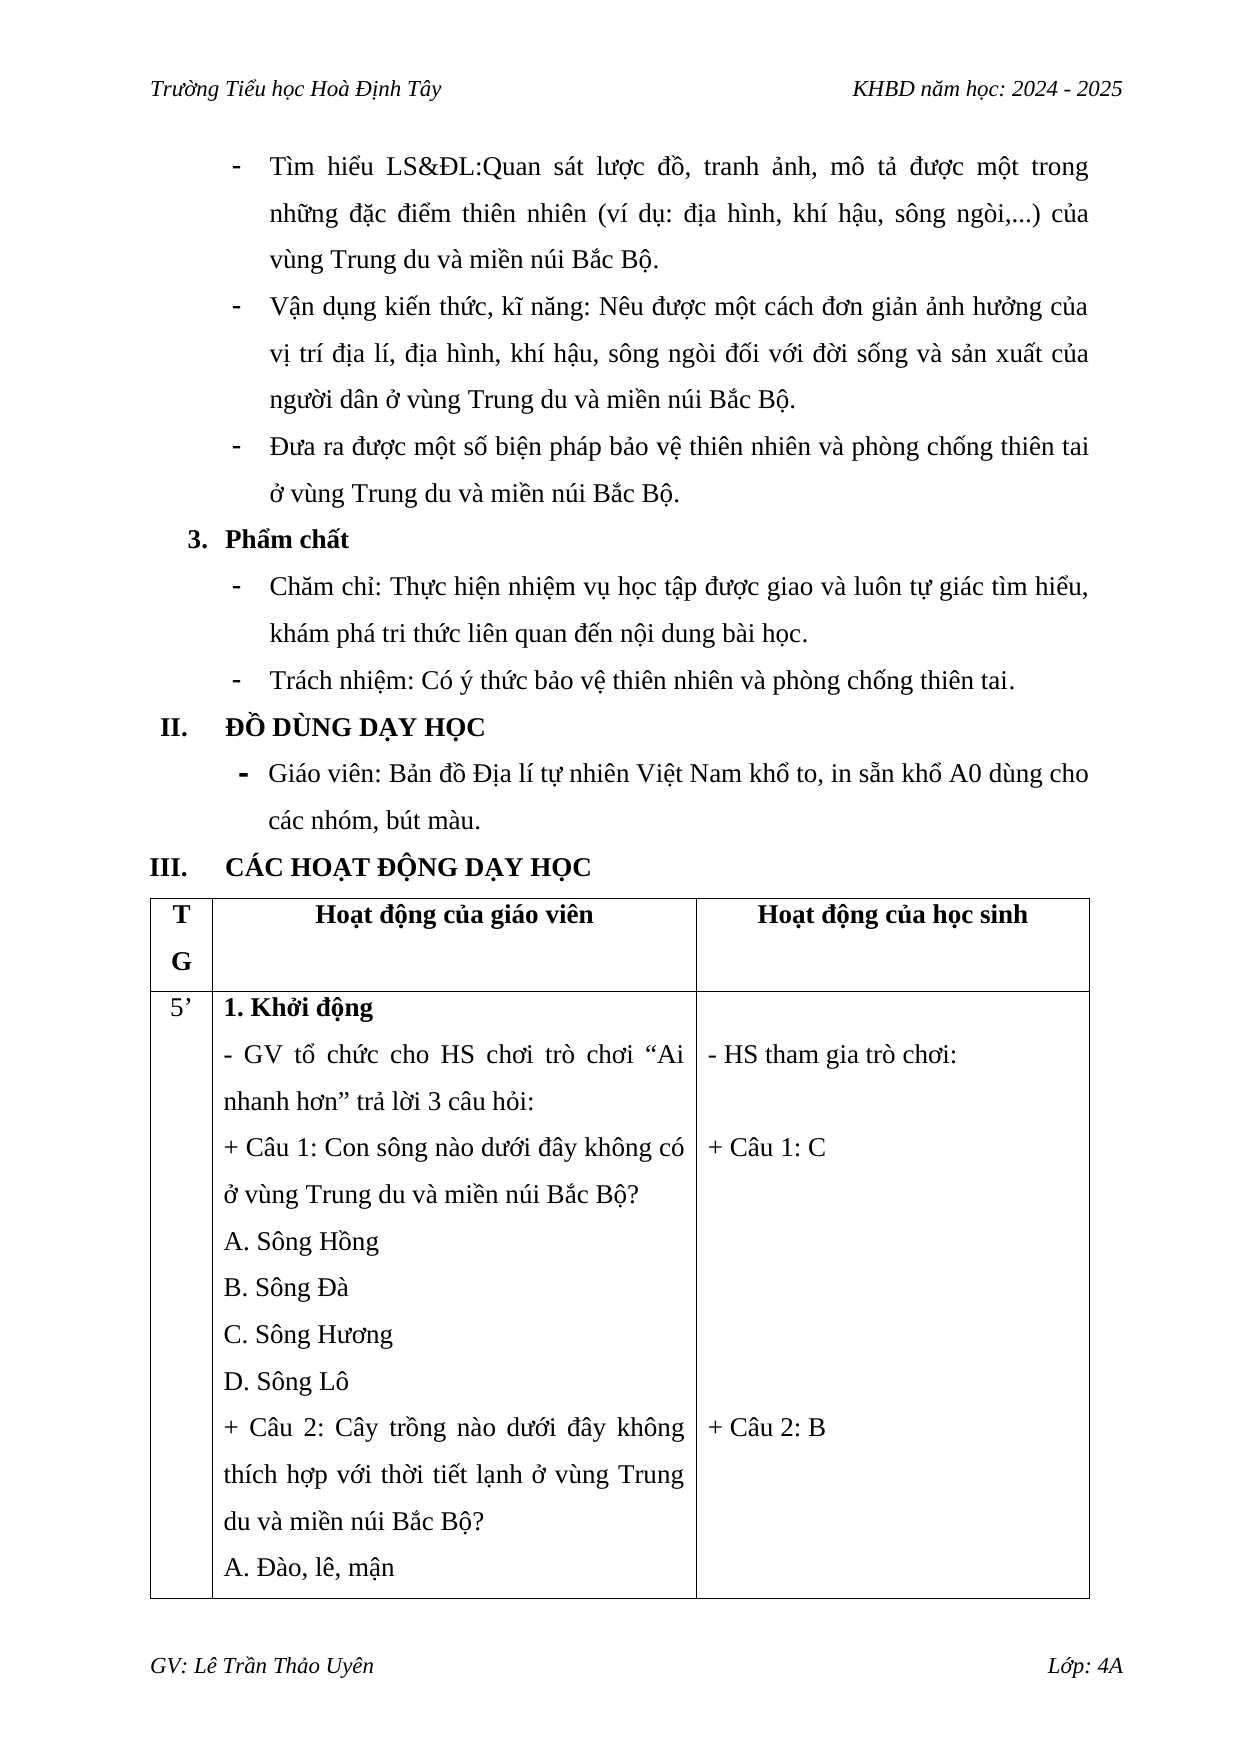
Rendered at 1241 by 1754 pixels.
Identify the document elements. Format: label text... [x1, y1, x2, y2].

list Giáo viên: Bản đồ Địa lí tự nhiên Việt Nam khổ to, in sẵn khổ A0 dùng cho các nhóm, bút màu. [239, 757, 1090, 835]
list Phẩm chất [187, 524, 1090, 555]
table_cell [697, 992, 1089, 1598]
list Trách nhiệm: Có ý thức bảo vệ thiên nhiên và phòng chống thiên tai. [232, 664, 1090, 695]
table_cell 5’ [151, 992, 212, 1598]
table_header TG [151, 899, 212, 991]
list ĐỒ DÙNG DẠY HỌC [187, 711, 1090, 742]
list Vận dụng kiến thức, kĩ năng: Nêu được một cách đơn giản ảnh hưởng của vị trí địa lí, địa hình, khí hậu, sông ngòi đối với đời sống và sản xuất của người dân ở vùng Trung du và miền núi Bắc Bộ. [232, 290, 1090, 415]
table_header Hoạt động của giáo viên [213, 899, 696, 991]
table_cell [213, 992, 696, 1598]
list CÁC HOẠT ĐỘNG DẠY HỌC [187, 851, 1090, 882]
list Chăm chỉ: Thực hiện nhiệm vụ học tập được giao và luôn tự giác tìm hiểu, khám phá tri thức liên quan đến nội dung bài học. [232, 570, 1090, 648]
list Đưa ra được một số biện pháp bảo vệ thiên nhiên và phòng chống thiên tai ở vùng Trung du và miền núi Bắc Bộ. [232, 430, 1090, 508]
list Tìm hiểu LS&ĐL:Quan sát lược đồ, tranh ảnh, mô tả được một trong những đặc điểm thiên nhiên (ví dụ: địa hình, khí hậu, sông ngòi,...) của vùng Trung du và miền núi Bắc Bộ. [232, 150, 1090, 274]
table_header Hoạt động của học sinh [697, 899, 1089, 991]
